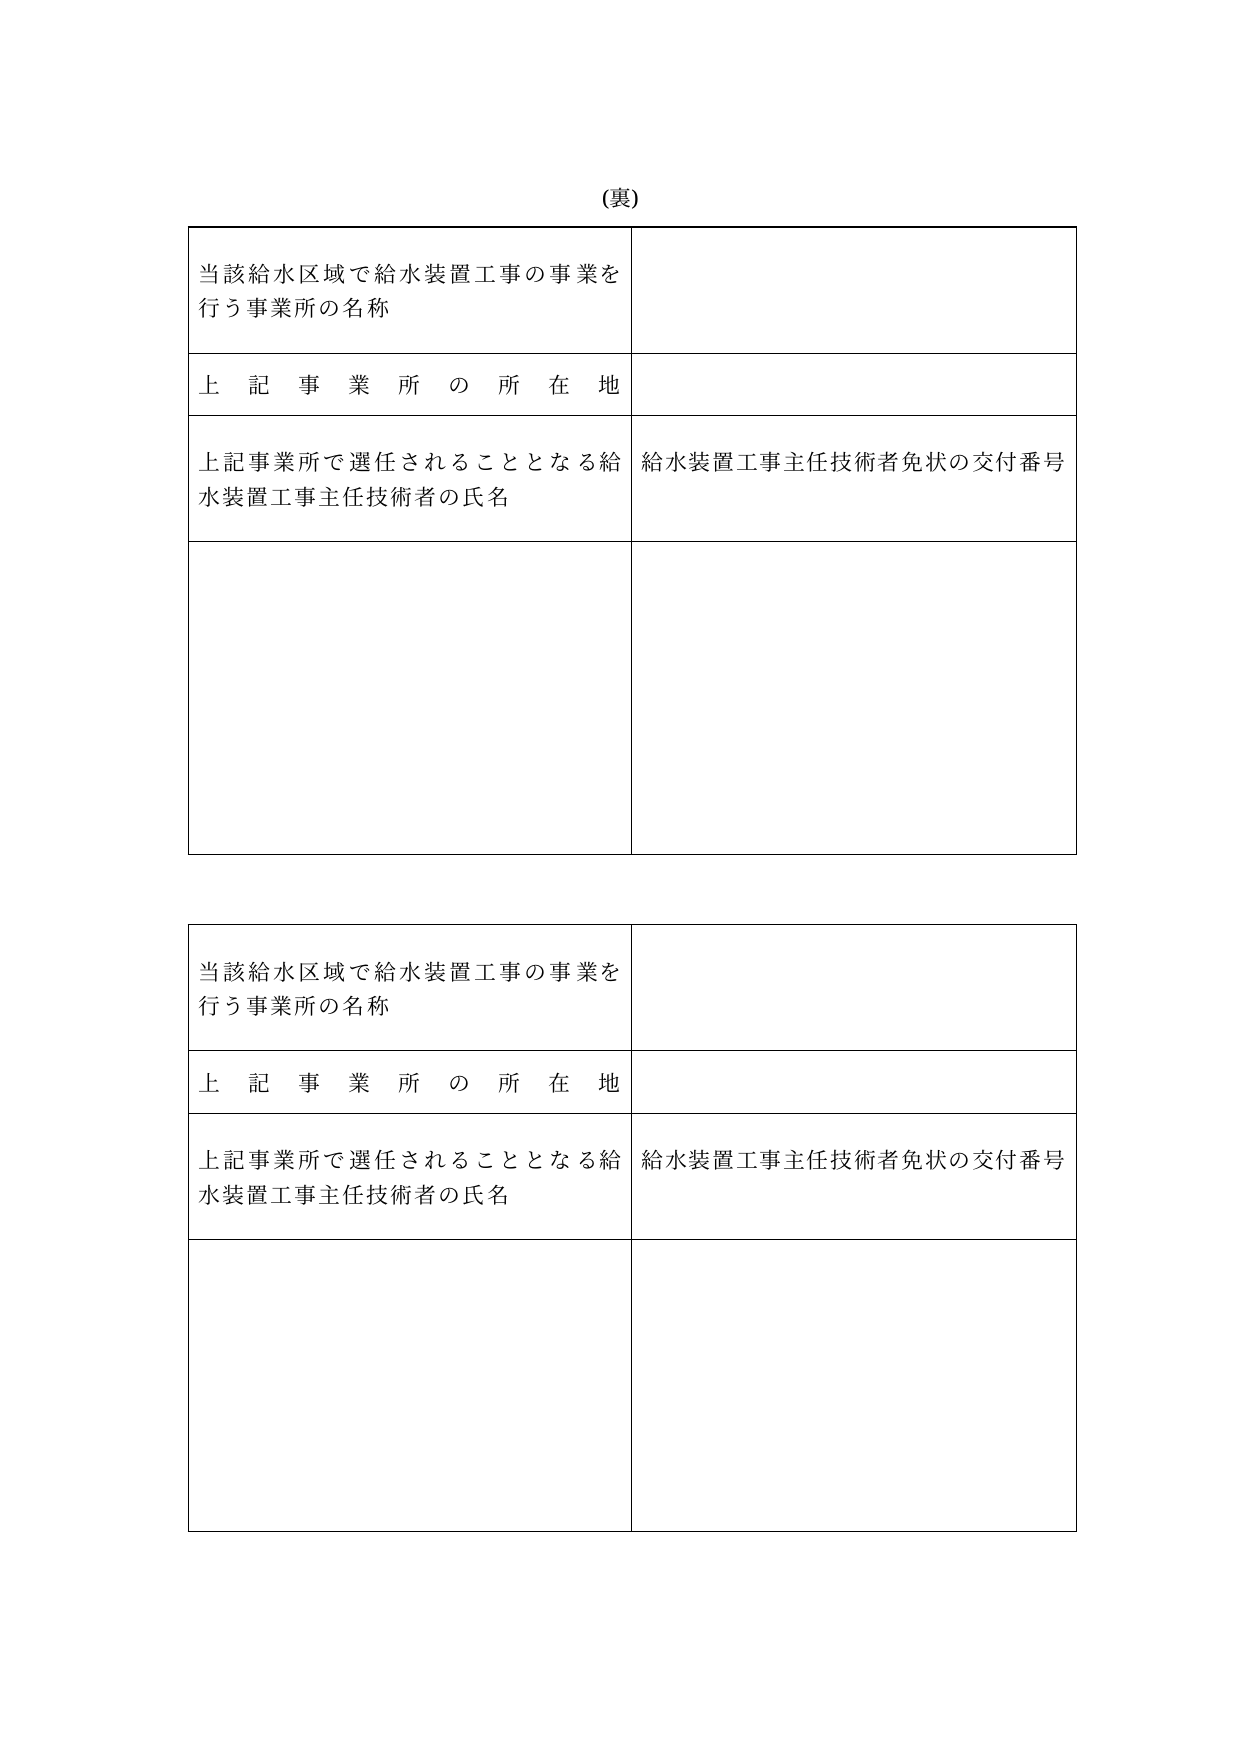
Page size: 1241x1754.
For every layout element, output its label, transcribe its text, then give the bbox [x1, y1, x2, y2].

table_cell [632, 1051, 1076, 1113]
table_header [632, 228, 1076, 352]
text (裏) [177, 179, 1063, 214]
table_cell [189, 1240, 631, 1531]
table_cell [189, 542, 631, 853]
table_cell 上記事業所の所在地 [189, 354, 631, 415]
table_cell 上記事業所の所在地 [189, 1051, 631, 1113]
table_cell [632, 1240, 1076, 1531]
table_cell 上記事業所で選任されることとなる給水装置工事主任技術者の氏名 [189, 416, 631, 541]
table_cell [632, 354, 1076, 415]
table_cell 給水装置工事主任技術者免状の交付番号 [632, 416, 1076, 541]
table_header [632, 925, 1076, 1050]
table_header 当該給水区域で給水装置工事の事業を行う事業所の名称 [189, 925, 631, 1050]
table_cell 上記事業所で選任されることとなる給水装置工事主任技術者の氏名 [189, 1114, 631, 1239]
table_header 当該給水区域で給水装置工事の事業を行う事業所の名称 [189, 228, 631, 352]
table_cell 給水装置工事主任技術者免状の交付番号 [632, 1114, 1076, 1239]
table_cell [632, 542, 1076, 853]
